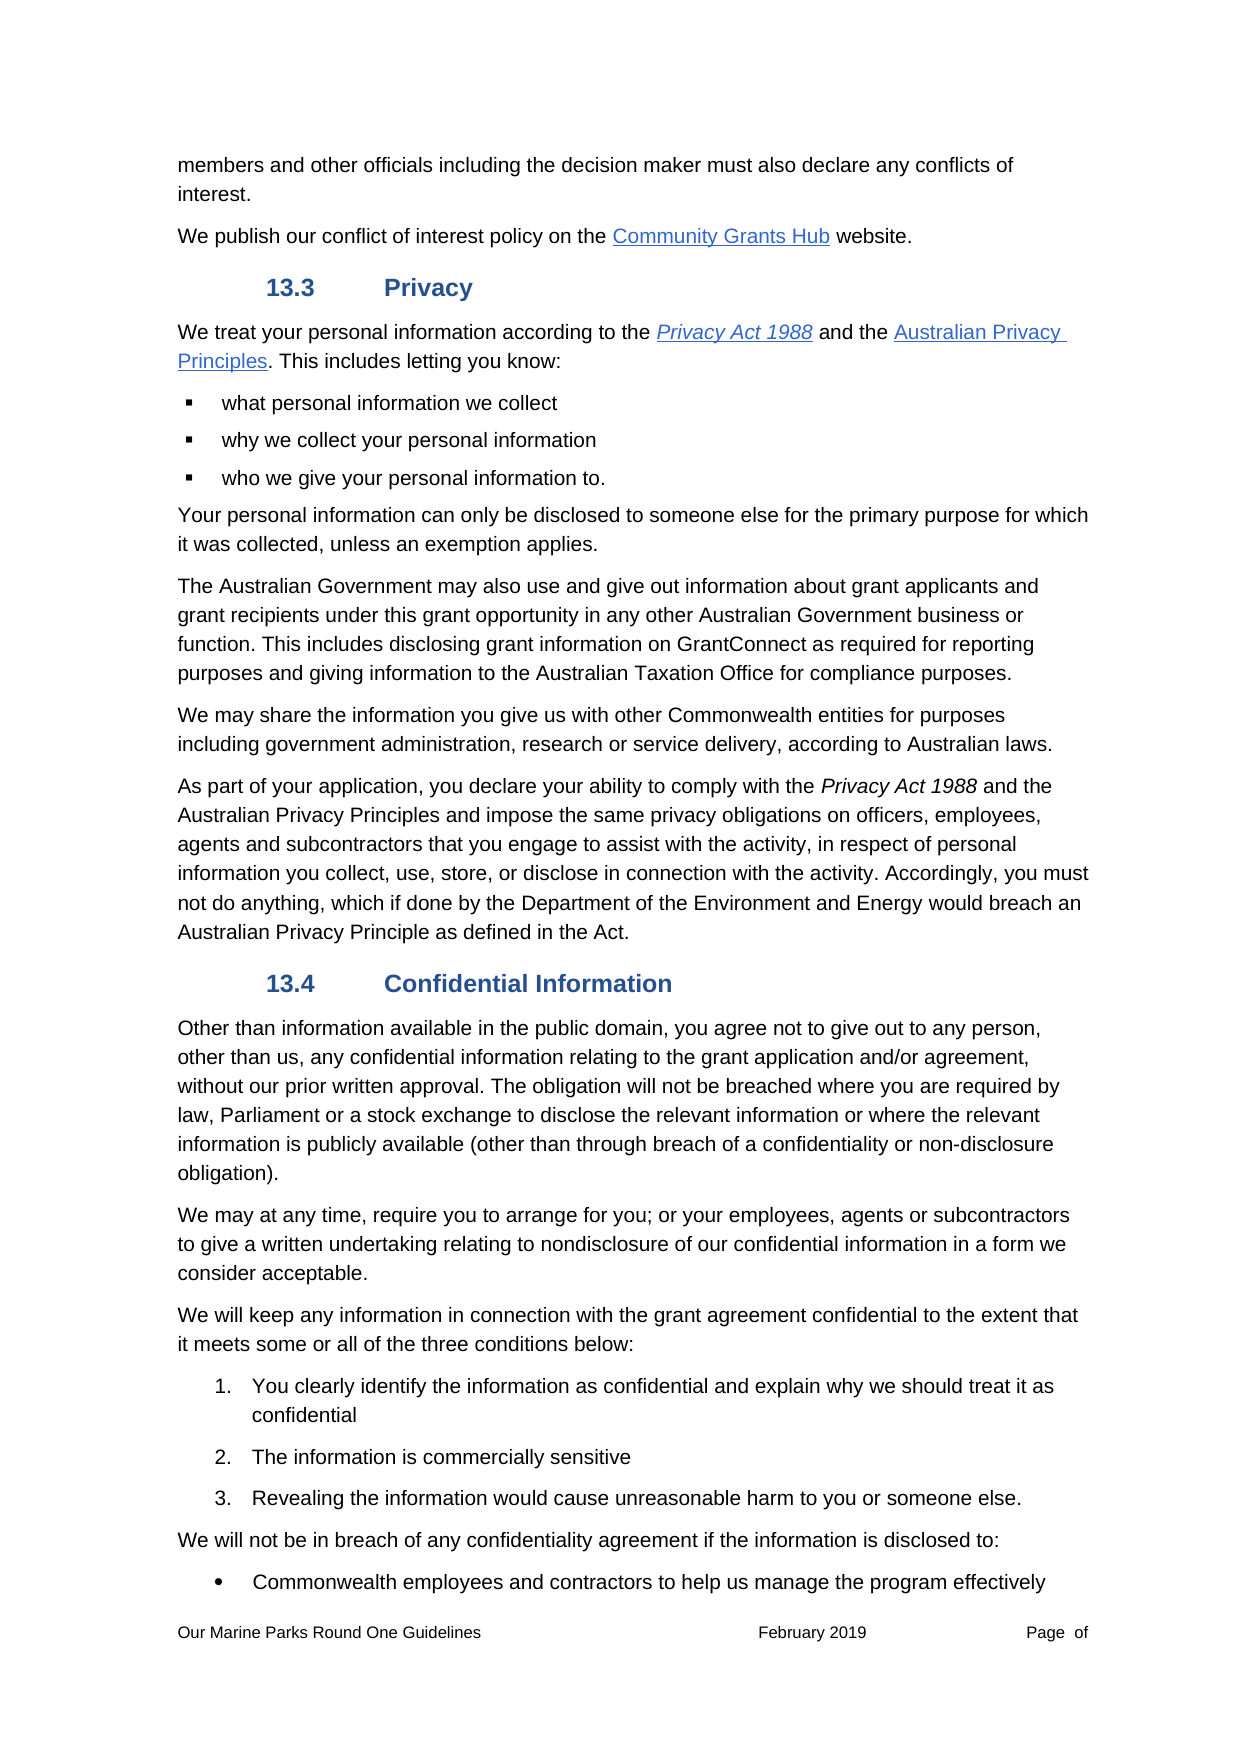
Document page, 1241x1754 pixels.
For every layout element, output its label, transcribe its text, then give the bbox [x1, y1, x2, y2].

list You clearly identify the information as confidential and explain why we should treat it as confidential [214, 1368, 1092, 1427]
list what personal information we collect [184, 385, 1092, 414]
subtitle Confidential Information [266, 968, 1092, 998]
text As part of your application, you declare your ability to comply with the Privacy Act 1988 and the Australian Privacy Principles and impose the same privacy obligations on officers, employees, agents and subcontractors that you engage to assist with the activity, in respect of personal information you collect, use, store, or disclose in connection with the activity. Accordingly, you must not do anything, which if done by the Department of the Environment and Energy would breach an Australian Privacy Principle as defined in the Act. [177, 768, 1092, 943]
text The Australian Government may also use and give out information about grant applicants and grant recipients under this grant opportunity in any other Australian Government business or function. This includes disclosing grant information on GrantConnect as required for reporting purposes and giving information to the Australian Taxation Office for compliance purposes. [177, 568, 1092, 685]
text We may share the information you give us with other Commonwealth entities for purposes including government administration, research or service delivery, according to Australian laws. [177, 698, 1092, 756]
text We may at any time, require you to arrange for you; or your employees, agents or subcontractors to give a written undertaking relating to nondisclosure of our confidential information in a form we consider acceptable. [177, 1198, 1092, 1285]
list who we give your personal information to. [184, 460, 1092, 489]
list Commonwealth employees and contractors to help us manage the program effectively [215, 1564, 1092, 1593]
text Other than information available in the public domain, you agree not to give out to any person, other than us, any confidential information relating to the grant application and/or agreement, without our prior written approval. The obligation will not be breached where you are required by law, Parliament or a stock exchange to disclose the relevant information or where the relevant information is publicly available (other than through breach of a confidentiality or non-disclosure obligation). [177, 1010, 1092, 1185]
text We will not be in breach of any confidentiality agreement if the information is disclosed to: [177, 1523, 1092, 1552]
text We publish our conflict of interest policy on the Community Grants Hub website. [177, 218, 1092, 248]
list Revealing the information would cause unreasonable harm to you or someone else. [214, 1481, 1092, 1510]
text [177, 148, 1092, 206]
subtitle Privacy [266, 273, 1092, 302]
text We will keep any information in connection with the grant agreement confidential to the extent that it meets some or all of the three conditions below: [177, 1298, 1092, 1356]
list why we collect your personal information [184, 423, 1092, 452]
list The information is commercially sensitive [214, 1439, 1092, 1468]
text Your personal information can only be disclosed to someone else for the primary purpose for which it was collected, unless an exemption applies. [177, 498, 1092, 556]
text We treat your personal information according to the Privacy Act 1988 and the Australian Privacy Principles. This includes letting you know: [177, 314, 1092, 373]
